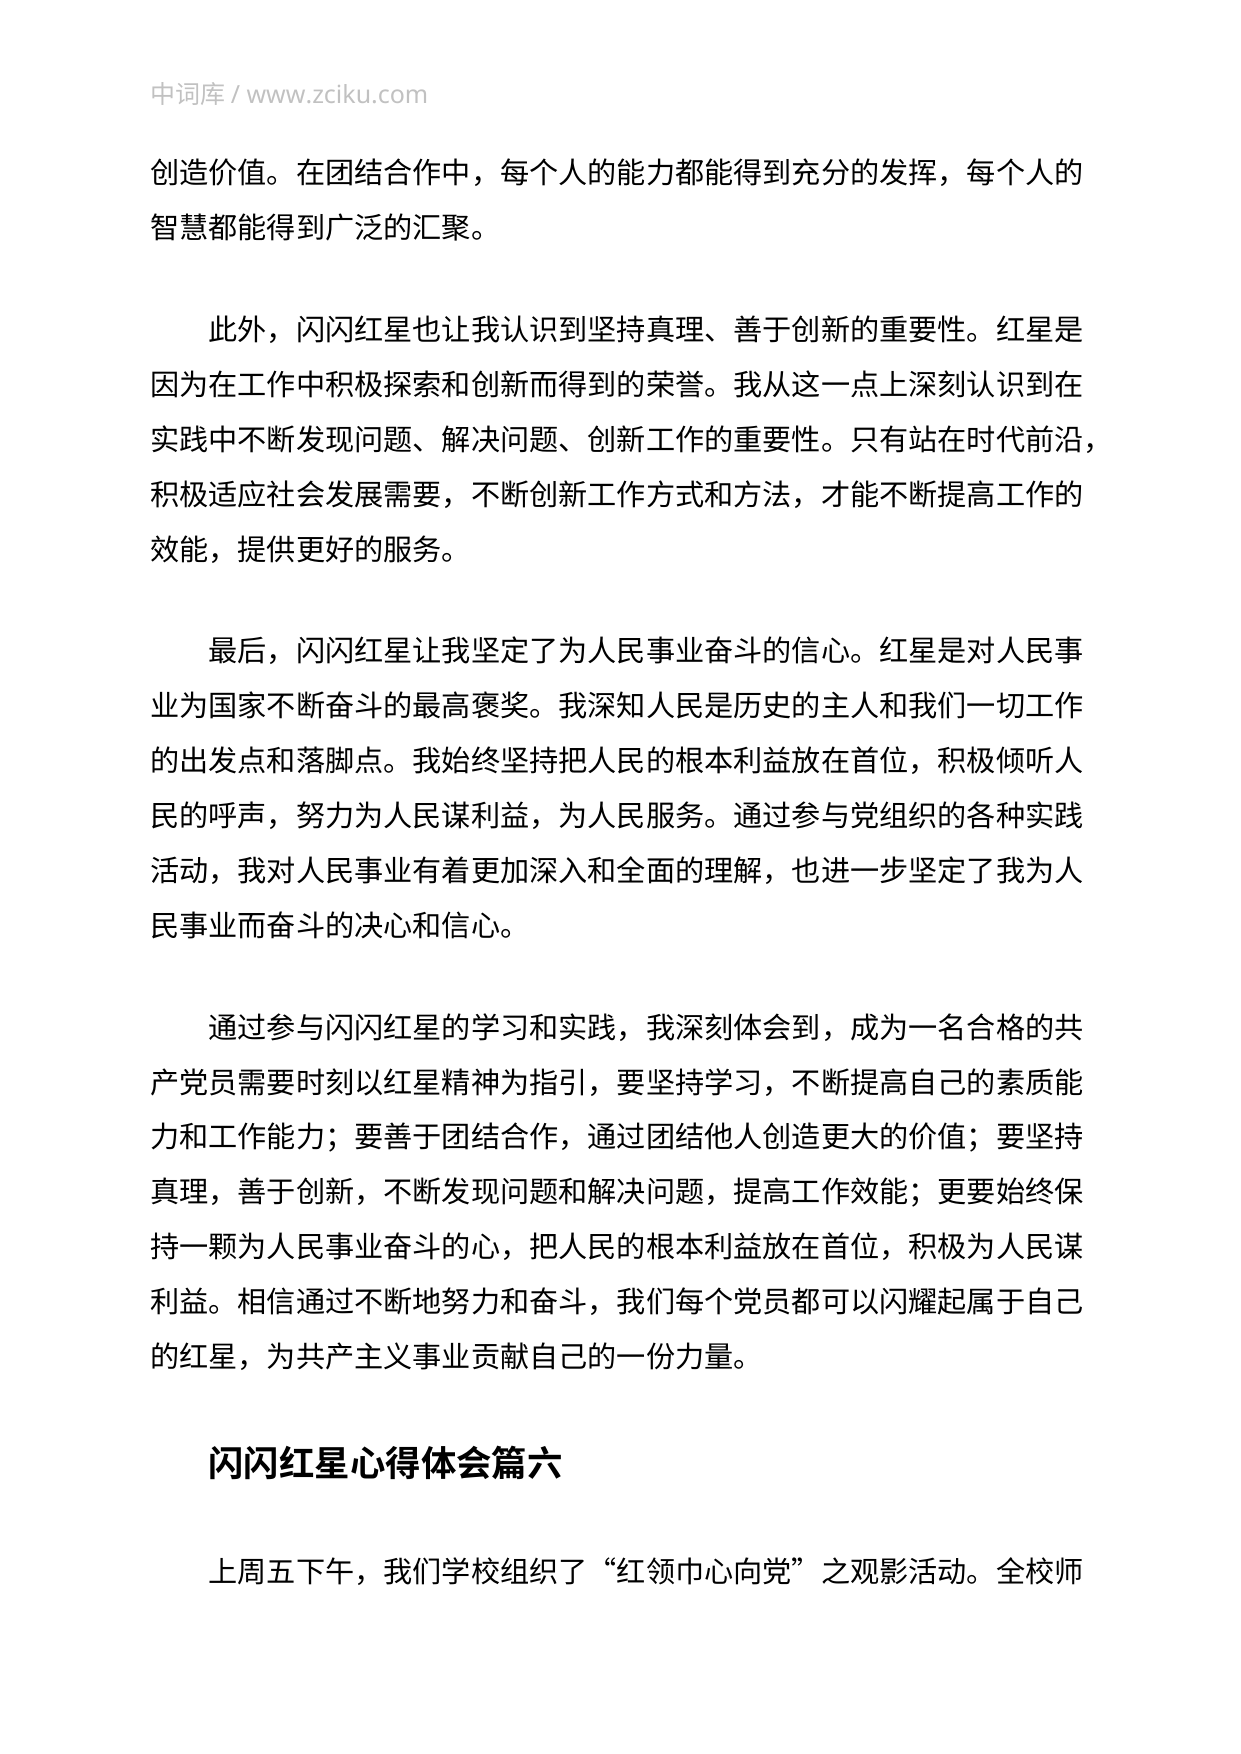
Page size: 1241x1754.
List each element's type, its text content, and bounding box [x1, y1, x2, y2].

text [150, 150, 1090, 247]
text 闪闪红星心得体会篇六 [150, 1435, 1090, 1487]
text 此外，闪闪红星也让我认识到坚持真理、善于创新的重要性。红星是因为在工作中积极探索和创新而得到的荣誉。我从这一点上深刻认识到在实践中不断发现问题、解决问题、创新工作的重要性。只有站在时代前沿，积极适应社会发展需要，不断创新工作方式和方法，才能不断提高工作的效能，提供更好的服务。 [150, 307, 1090, 568]
text 通过参与闪闪红星的学习和实践，我深刻体会到，成为一名合格的共产党员需要时刻以红星精神为指引，要坚持学习，不断提高自己的素质能力和工作能力；要善于团结合作，通过团结他人创造更大的价值；要坚持真理，善于创新，不断发现问题和解决问题，提高工作效能；更要始终保持一颗为人民事业奋斗的心，把人民的根本利益放在首位，积极为人民谋利益。相信通过不断地努力和奋斗，我们每个党员都可以闪耀起属于自己的红星，为共产主义事业贡献自己的一份力量。 [150, 1004, 1090, 1376]
text 最后，闪闪红星让我坚定了为人民事业奋斗的信心。红星是对人民事业为国家不断奋斗的最高褒奖。我深知人民是历史的主人和我们一切工作的出发点和落脚点。我始终坚持把人民的根本利益放在首位，积极倾听人民的呼声，努力为人民谋利益，为人民服务。通过参与党组织的各种实践活动，我对人民事业有着更加深入和全面的理解，也进一步坚定了我为人民事业而奋斗的决心和信心。 [150, 628, 1090, 945]
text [150, 1549, 1090, 1591]
